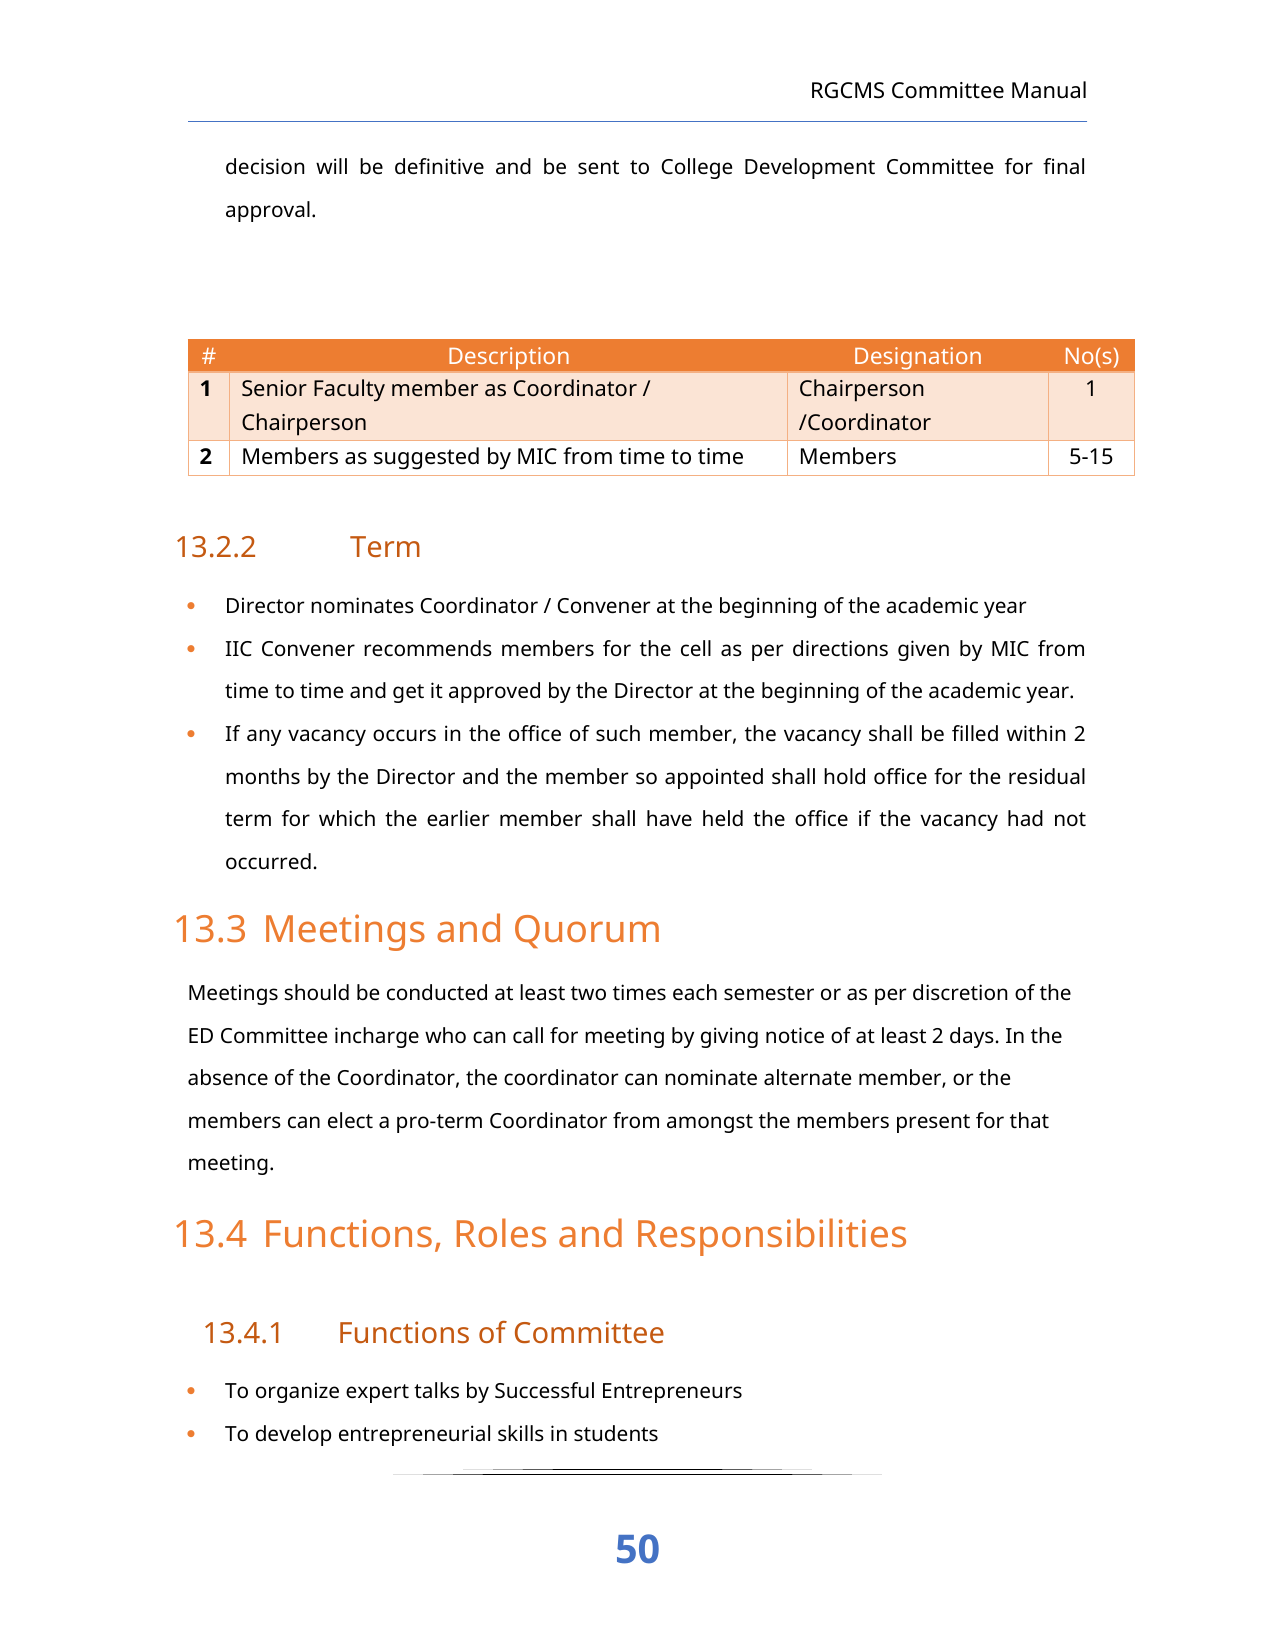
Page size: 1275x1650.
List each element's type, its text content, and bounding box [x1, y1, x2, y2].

table_cell Chairperson /Coordinator [788, 373, 1048, 440]
list To organize expert talks by Successful Entrepreneurs [187, 1377, 1087, 1405]
table_cell Members as suggested by MIC from time to time [230, 441, 787, 475]
list To develop entrepreneurial skills in students [187, 1419, 1087, 1448]
table_cell 1 [189, 373, 229, 440]
table_cell Members [788, 441, 1048, 475]
table_cell Senior Faculty member as Coordinator / Chairperson [230, 373, 787, 440]
subtitle Term [174, 527, 1087, 566]
table_header Designation [788, 340, 1048, 371]
subtitle Meetings and Quorum [173, 902, 1087, 953]
table_cell 1 [1049, 373, 1134, 440]
table_header Description [230, 340, 787, 371]
table_cell 2 [189, 441, 229, 475]
list Director nominates Coordinator / Convener at the beginning of the academic year [187, 591, 1087, 620]
table_header No(s) [1049, 340, 1134, 371]
table_header # [189, 340, 229, 371]
text Meetings should be conducted at least two times each semester or as per discretion of the ED Committee incharge who can call for meeting by giving notice of at least 2 days. In the absence of the Coordinator, the coordinator can nominate alternate member, or the members can elect a pro-term Coordinator from amongst the members present for that meeting. [187, 978, 1087, 1177]
table_cell 5-15 [1049, 441, 1134, 475]
subtitle Functions of Committee [202, 1312, 1087, 1352]
list If any vacancy occurs in the office of such member, the vacancy shall be filled within 2 months by the Director and the member so appointed shall hold office for the residual term for which the earlier member shall have held the office if the vacancy had not occurred. [187, 719, 1087, 875]
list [187, 152, 1087, 223]
list IIC Convener recommends members for the cell as per directions given by MIC from time to time and get it approved by the Director at the beginning of the academic year. [187, 634, 1087, 705]
subtitle Functions, Roles and Responsibilities [143, 1208, 1087, 1259]
